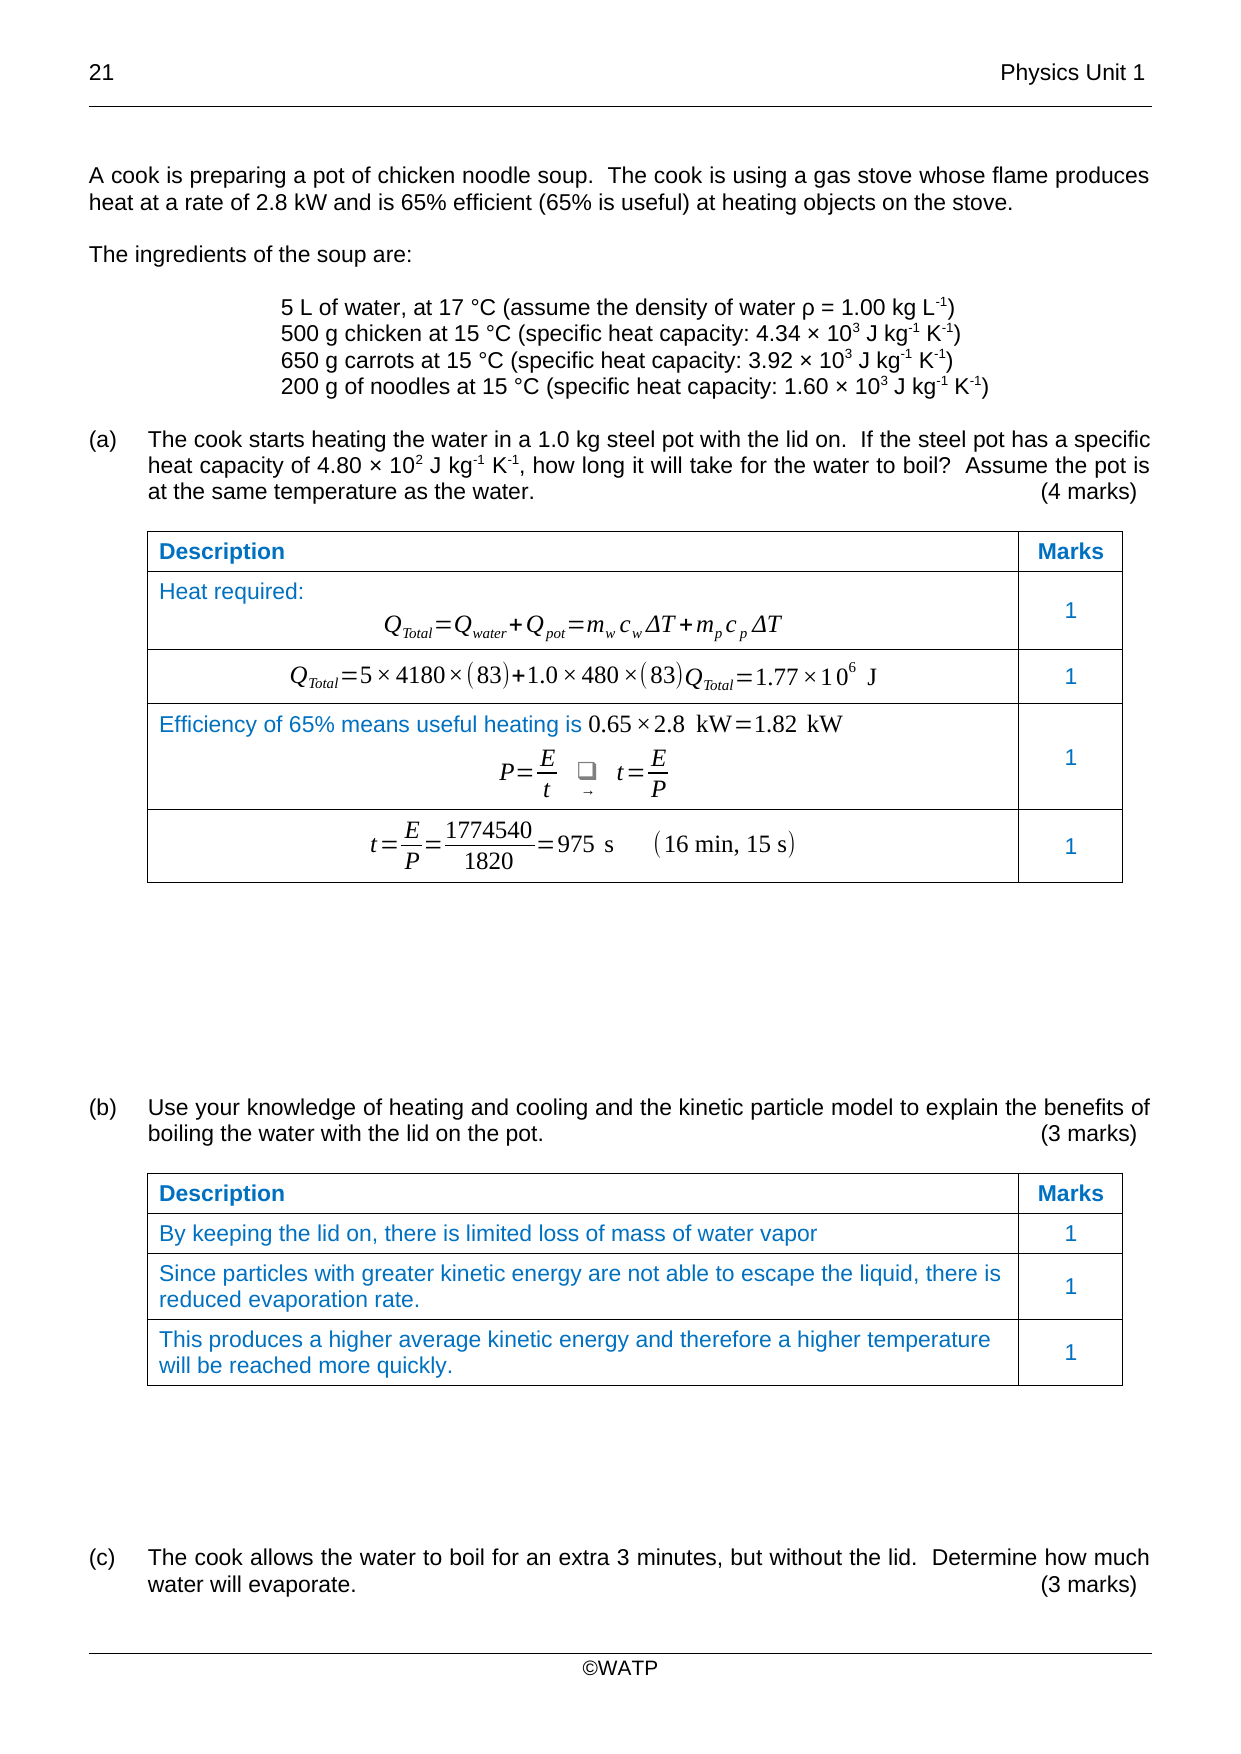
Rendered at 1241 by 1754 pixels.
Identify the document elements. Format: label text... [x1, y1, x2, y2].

text 5 L of water, at 17 °C (assume the density of water ρ = 1.00 kg L-1) [89, 294, 1152, 320]
table_header Description [148, 532, 1018, 571]
text 200 g of noodles at 15 °C (specific heat capacity: 1.60 × 103 J kg-1 K-1) [89, 373, 1152, 399]
table_cell 1 [1019, 1320, 1122, 1385]
text 500 g chicken at 15 °C (specific heat capacity: 4.34 × 103 J kg-1 K-1) [89, 320, 1152, 347]
table_cell 1 [1019, 572, 1122, 648]
table_cell [148, 650, 1018, 703]
text (c) The cook allows the water to boil for an extra 3 minutes, but without the lid. Determine how much water will evaporate. (3 marks) [89, 1544, 1152, 1597]
table_cell 1 [1019, 1254, 1122, 1319]
table_header Marks [1019, 1174, 1122, 1213]
table_cell [148, 810, 1018, 882]
table_cell Heat required: [148, 572, 1018, 648]
text A cook is preparing a pot of chicken noodle soup. The cook is using a gas stove whose flame produces heat at a rate of 2.8 kW and is 65% efficient (65% is useful) at heating objects on the stove. [89, 162, 1152, 215]
table_cell 1 [1019, 1214, 1122, 1252]
table_cell Efficiency of 65% means useful heating is [148, 704, 1018, 809]
text (b) Use your knowledge of heating and cooling and the kinetic particle model to explain the benefits of boiling the water with the lid on the pot. (3 marks) [89, 1094, 1152, 1146]
table_cell 1 [1019, 704, 1122, 809]
text 650 g carrots at 15 °C (specific heat capacity: 3.92 × 103 J kg-1 K-1) [89, 347, 1152, 373]
table_header Description [148, 1174, 1018, 1213]
table_cell 1 [1019, 650, 1122, 703]
text The ingredients of the soup are: [89, 241, 1152, 267]
table_cell By keeping the lid on, there is limited loss of mass of water vapor [148, 1214, 1018, 1252]
table_cell This produces a higher average kinetic energy and therefore a higher temperature will be reached more quickly. [148, 1320, 1018, 1385]
table_cell Since particles with greater kinetic energy are not able to escape the liquid, there is reduced evaporation rate. [148, 1254, 1018, 1319]
table_header Marks [1019, 532, 1122, 571]
text (a) The cook starts heating the water in a 1.0 kg steel pot with the lid on. If the steel pot has a specific heat capacity of 4.80 × 102 J kg-1 K-1, how long it will take for the water to boil? Assume the pot is at the same temperature as the water. (4 marks) [89, 426, 1152, 505]
table_cell 1 [1019, 810, 1122, 882]
